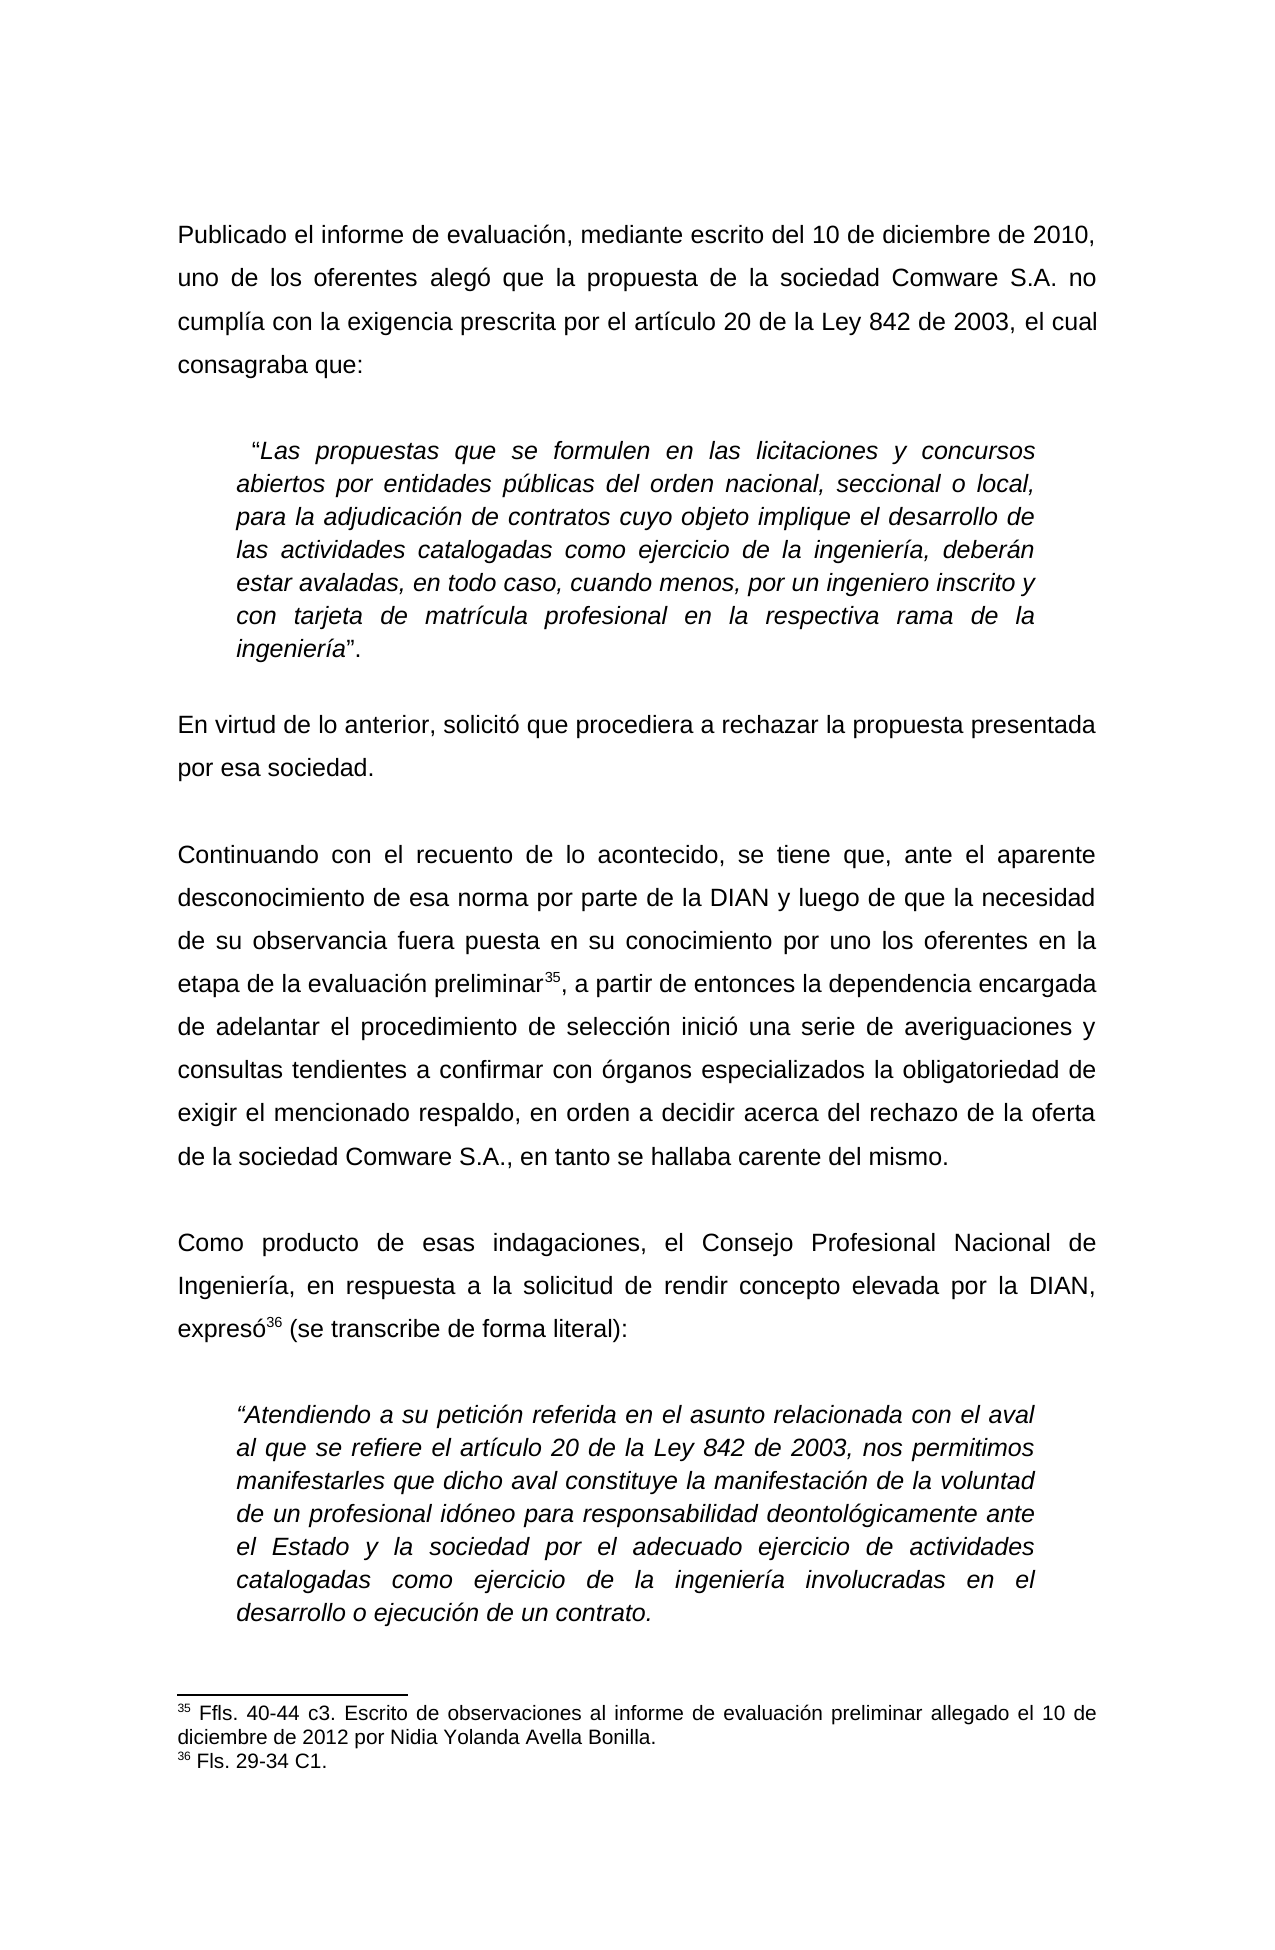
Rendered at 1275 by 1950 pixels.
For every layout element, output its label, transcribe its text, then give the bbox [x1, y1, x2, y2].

text “Las propuestas que se formulen en las licitaciones y concursos abiertos por entidades públicas del orden nacional, seccional o local, para la adjudicación de contratos cuyo objeto implique el desarrollo de las actividades catalogadas como ejercicio de la ingeniería, deberán estar avaladas, en todo caso, cuando menos, por un ingeniero inscrito y con tarjeta de matrícula profesional en la respectiva rama de la ingeniería”. [236, 436, 1039, 663]
text En virtud de lo anterior, solicitó que procediera a rechazar la propuesta presentada por esa sociedad. [177, 710, 1098, 782]
text Publicado el informe de evaluación, mediante escrito del 10 de diciembre de 2010, uno de los oferentes alegó que la propuesta de la sociedad Comware S.A. no cumplía con la exigencia prescrita por el artículo 20 de la Ley 842 de 2003, el cual consagraba que: [177, 220, 1098, 378]
text “Atendiendo a su petición referida en el asunto relacionada con el aval al que se refiere el artículo 20 de la Ley 842 de 2003, nos permitimos manifestarles que dicho aval constituye la manifestación de la voluntad de un profesional idóneo para responsabilidad deontológicamente ante el Estado y la sociedad por el adecuado ejercicio de actividades catalogadas como ejercicio de la ingeniería involucradas en el desarrollo o ejecución de un contrato. [236, 1400, 1039, 1627]
text Como producto de esas indagaciones, el Consejo Profesional Nacional de Ingeniería, en respuesta a la solicitud de rendir concepto elevada por la DIAN, expresó (se transcribe de forma literal): [177, 1228, 1098, 1343]
text Continuando con el recuento de lo acontecido, se tiene que, ante el aparente desconocimiento de esa norma por parte de la DIAN y luego de que la necesidad de su observancia fuera puesta en su conocimiento por uno los oferentes en la etapa de la evaluación preliminar, a partir de entonces la dependencia encargada de adelantar el procedimiento de selección inició una serie de averiguaciones y consultas tendientes a confirmar con órganos especializados la obligatoriedad de exigir el mencionado respaldo, en orden a decidir acerca del rechazo de la oferta de la sociedad Comware S.A., en tanto se hallaba carente del mismo. [177, 839, 1098, 1170]
